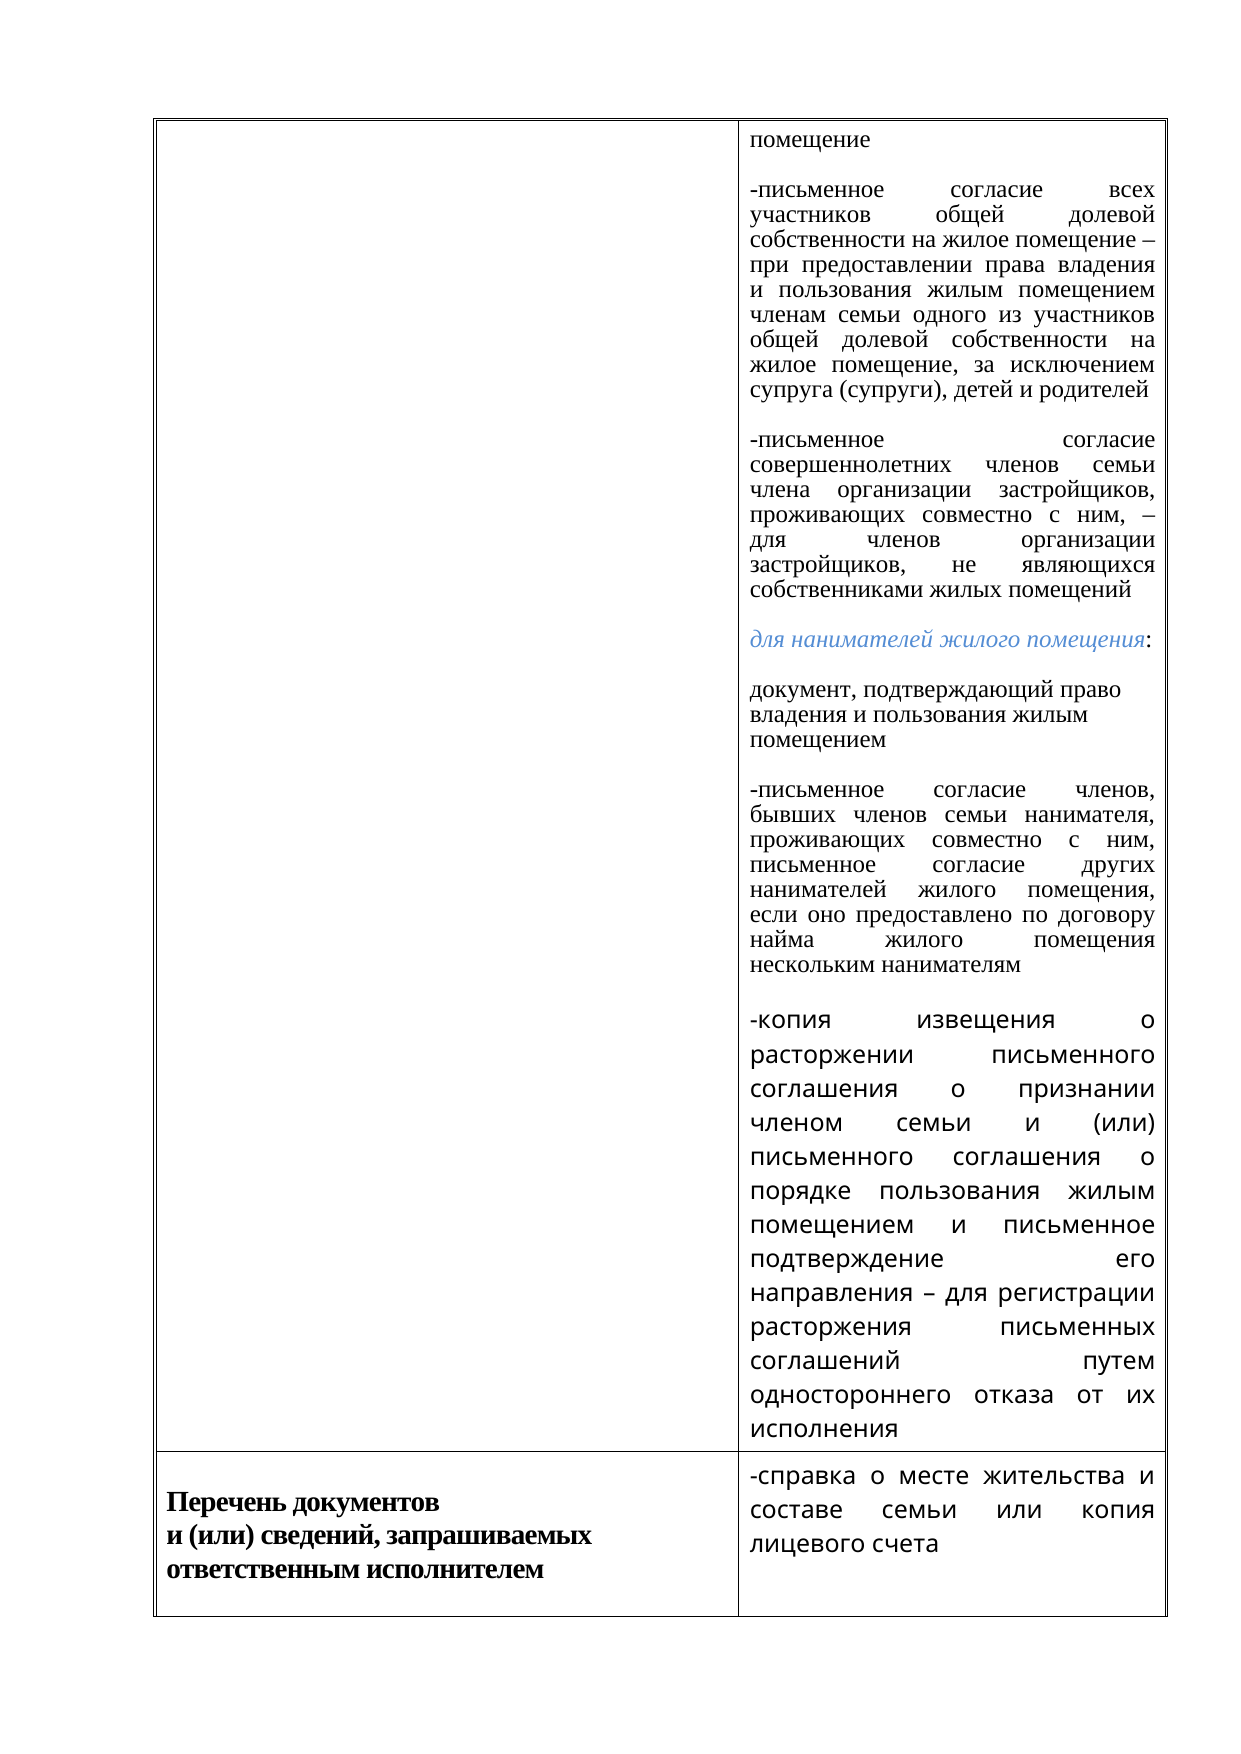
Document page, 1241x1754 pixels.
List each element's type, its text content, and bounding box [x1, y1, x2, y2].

table_cell Перечень документов и (или) сведений, запрашиваемых ответственным исполнителем [157, 1452, 738, 1616]
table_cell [157, 121, 738, 1451]
table_cell -справка о месте жительства и составе семьи или копия лицевого счета [739, 1452, 1165, 1616]
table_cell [739, 121, 1165, 1451]
